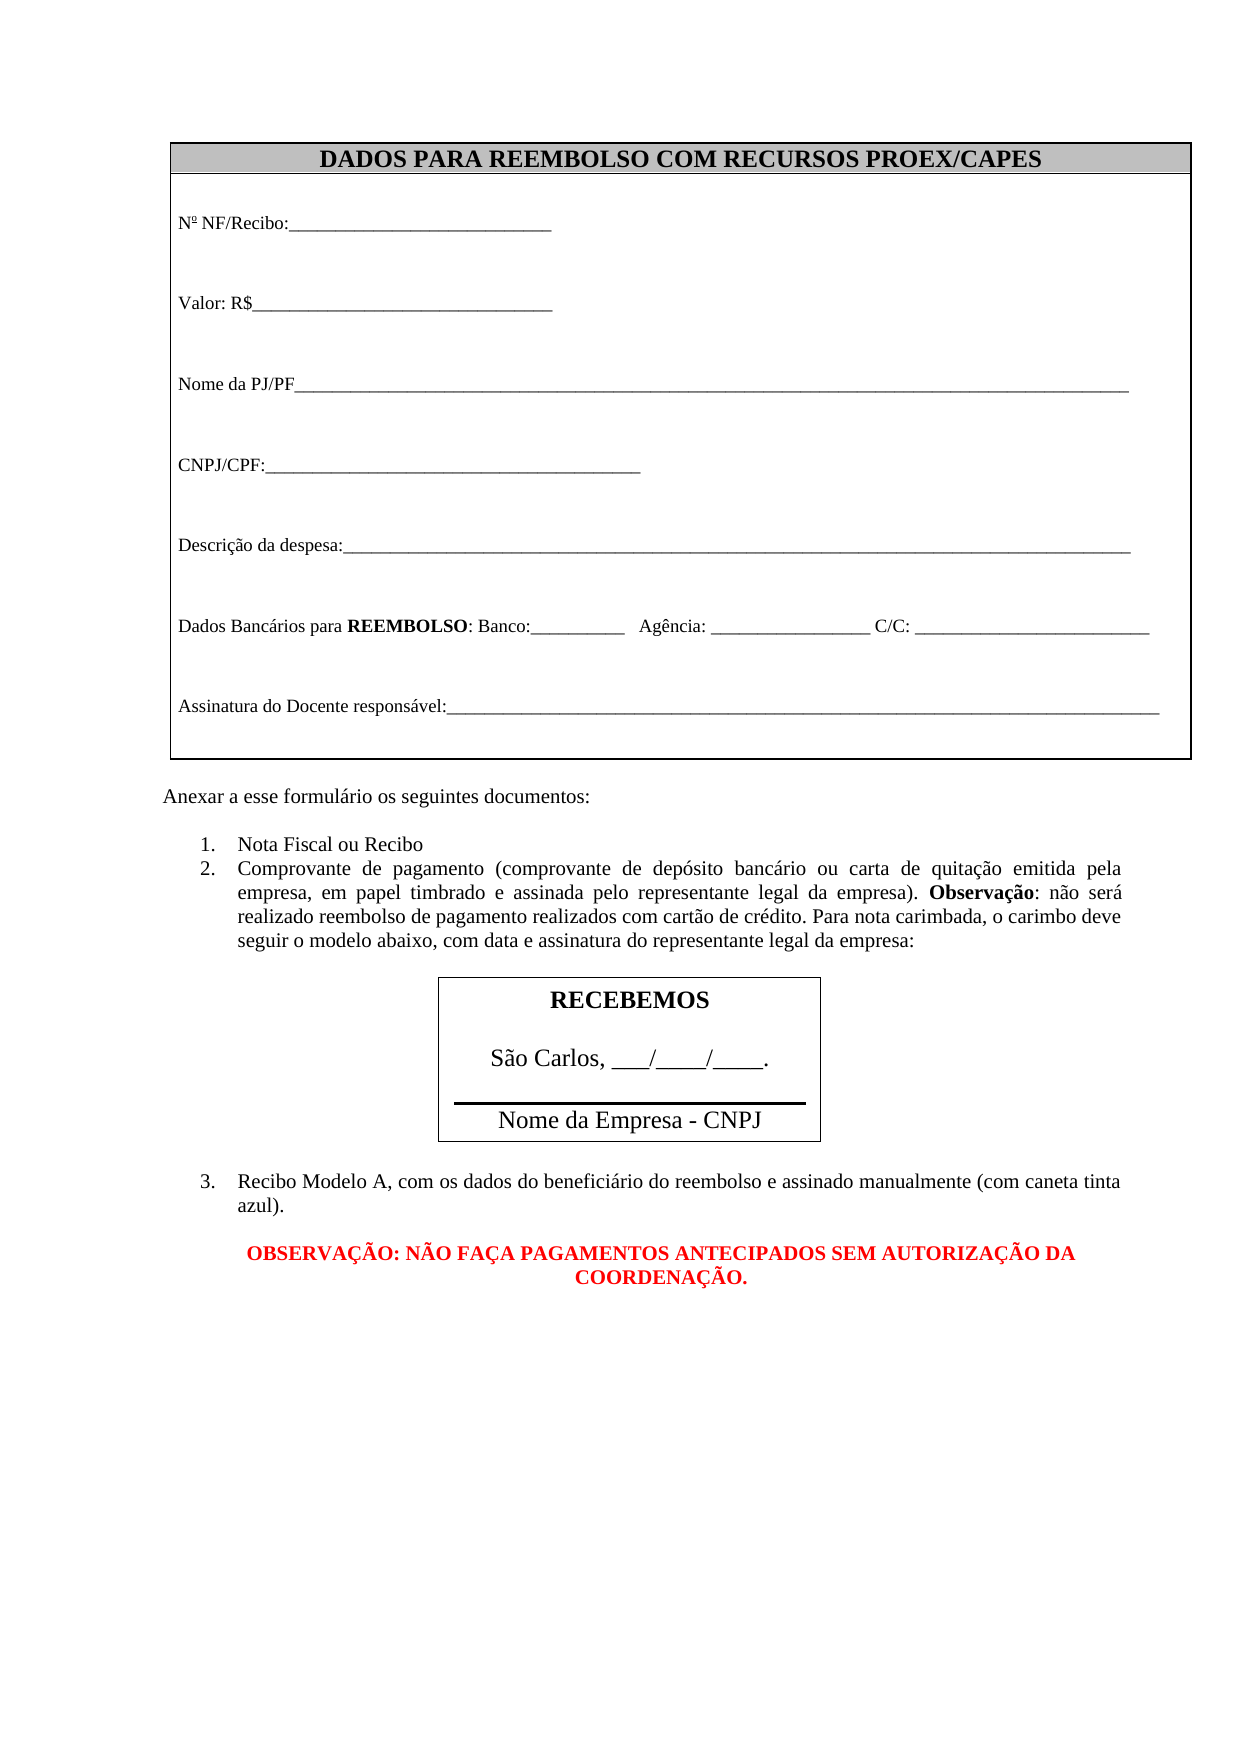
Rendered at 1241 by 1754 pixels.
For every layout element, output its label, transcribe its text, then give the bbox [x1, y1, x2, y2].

list Nota Fiscal ou Recibo [200, 832, 1122, 856]
text Anexar a esse formulário os seguintes documentos: [162, 784, 1122, 808]
list Recibo Modelo A, com os dados do beneficiário do reembolso e assinado manualmente (com caneta tinta azul). [200, 1169, 1122, 1217]
table_cell No NF/Recibo:____________________________ Valor: R$________________________________ Nome da PJ/PF_________________________________________________________________________________________ CNPJ/CPF:________________________________________ Descrição da despesa:____________________________________________________________________________________ Dados Bancários para REEMBOLSO: Banco:__________ Agência: _________________ C/C: _________________________ Assinatura do Docente responsável:____________________________________________________________________________ [171, 174, 1190, 758]
table_header DADOS PARA REEMBOLSO COM RECURSOS PROEX/CAPES [171, 144, 1190, 172]
list Comprovante de pagamento (comprovante de depósito bancário ou carta de quitação emitida pela empresa, em papel timbrado e assinada pelo representante legal da empresa). Observação: não será realizado reembolso de pagamento realizados com cartão de crédito. Para nota carimbada, o carimbo deve seguir o modelo abaixo, com data e assinatura do representante legal da empresa: [200, 856, 1122, 952]
text OBSERVAÇÃO: NÃO FAÇA PAGAMENTOS ANTECIPADOS SEM AUTORIZAÇÃO DA COORDENAÇÃO. [200, 1241, 1122, 1289]
